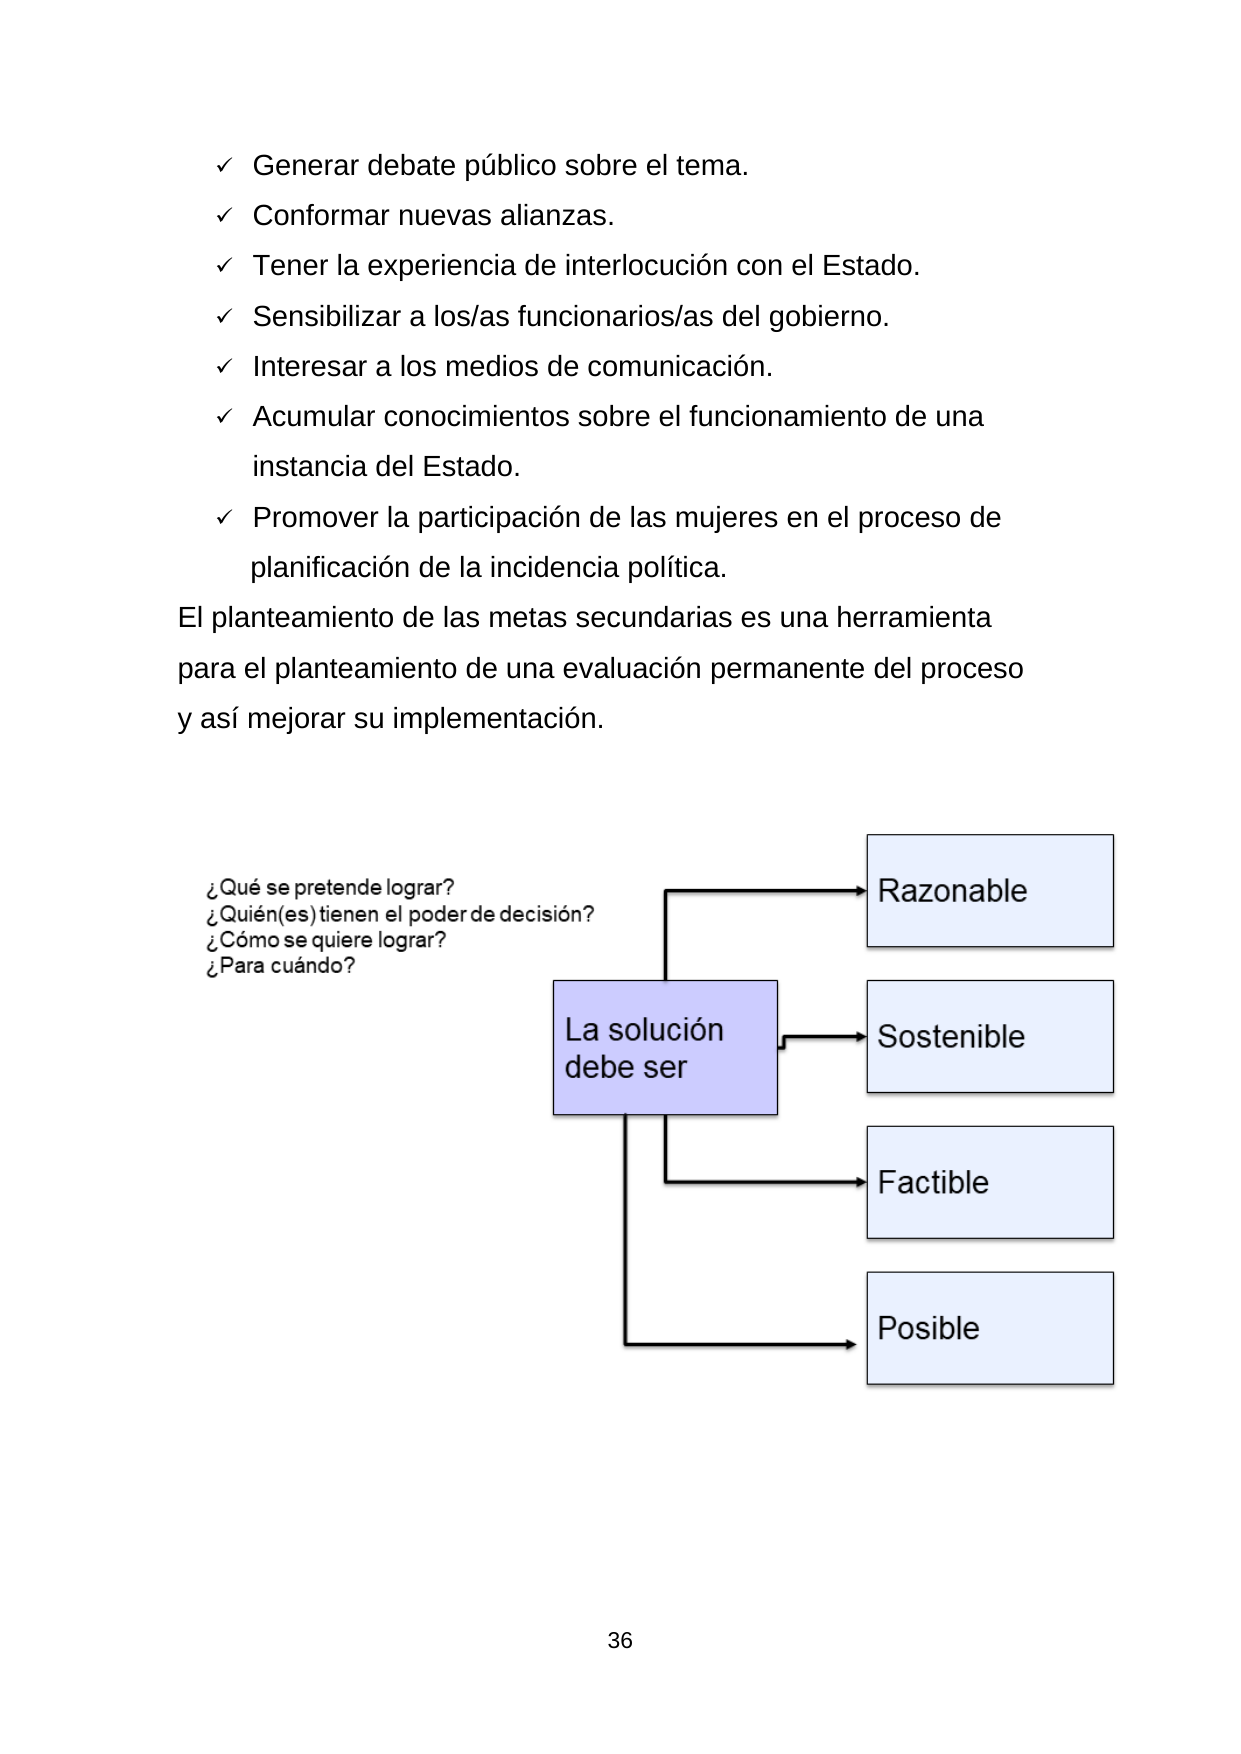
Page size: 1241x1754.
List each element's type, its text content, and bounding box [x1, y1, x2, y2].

list Promover la participación de las mujeres en el proceso de [215, 500, 1063, 533]
picture [161, 756, 1241, 1596]
list Conformar nuevas alianzas. [215, 198, 1063, 231]
text planificación de la incidencia política. [177, 550, 1063, 584]
list Tener la experiencia de interlocución con el Estado. [215, 248, 1063, 282]
list Generar debate público sobre el tema. [215, 148, 1063, 181]
list Acumular conocimientos sobre el funcionamiento de una instancia del Estado. [215, 399, 1063, 483]
text El planteamiento de las metas secundarias es una herramienta [177, 600, 1063, 634]
list Sensibilizar a los/as funcionarios/as del gobierno. [215, 298, 1063, 332]
text y así mejorar su implementación. [177, 701, 1063, 734]
text para el planteamiento de una evaluación permanente del proceso [177, 651, 1063, 684]
list Interesar a los medios de comunicación. [215, 349, 1063, 382]
